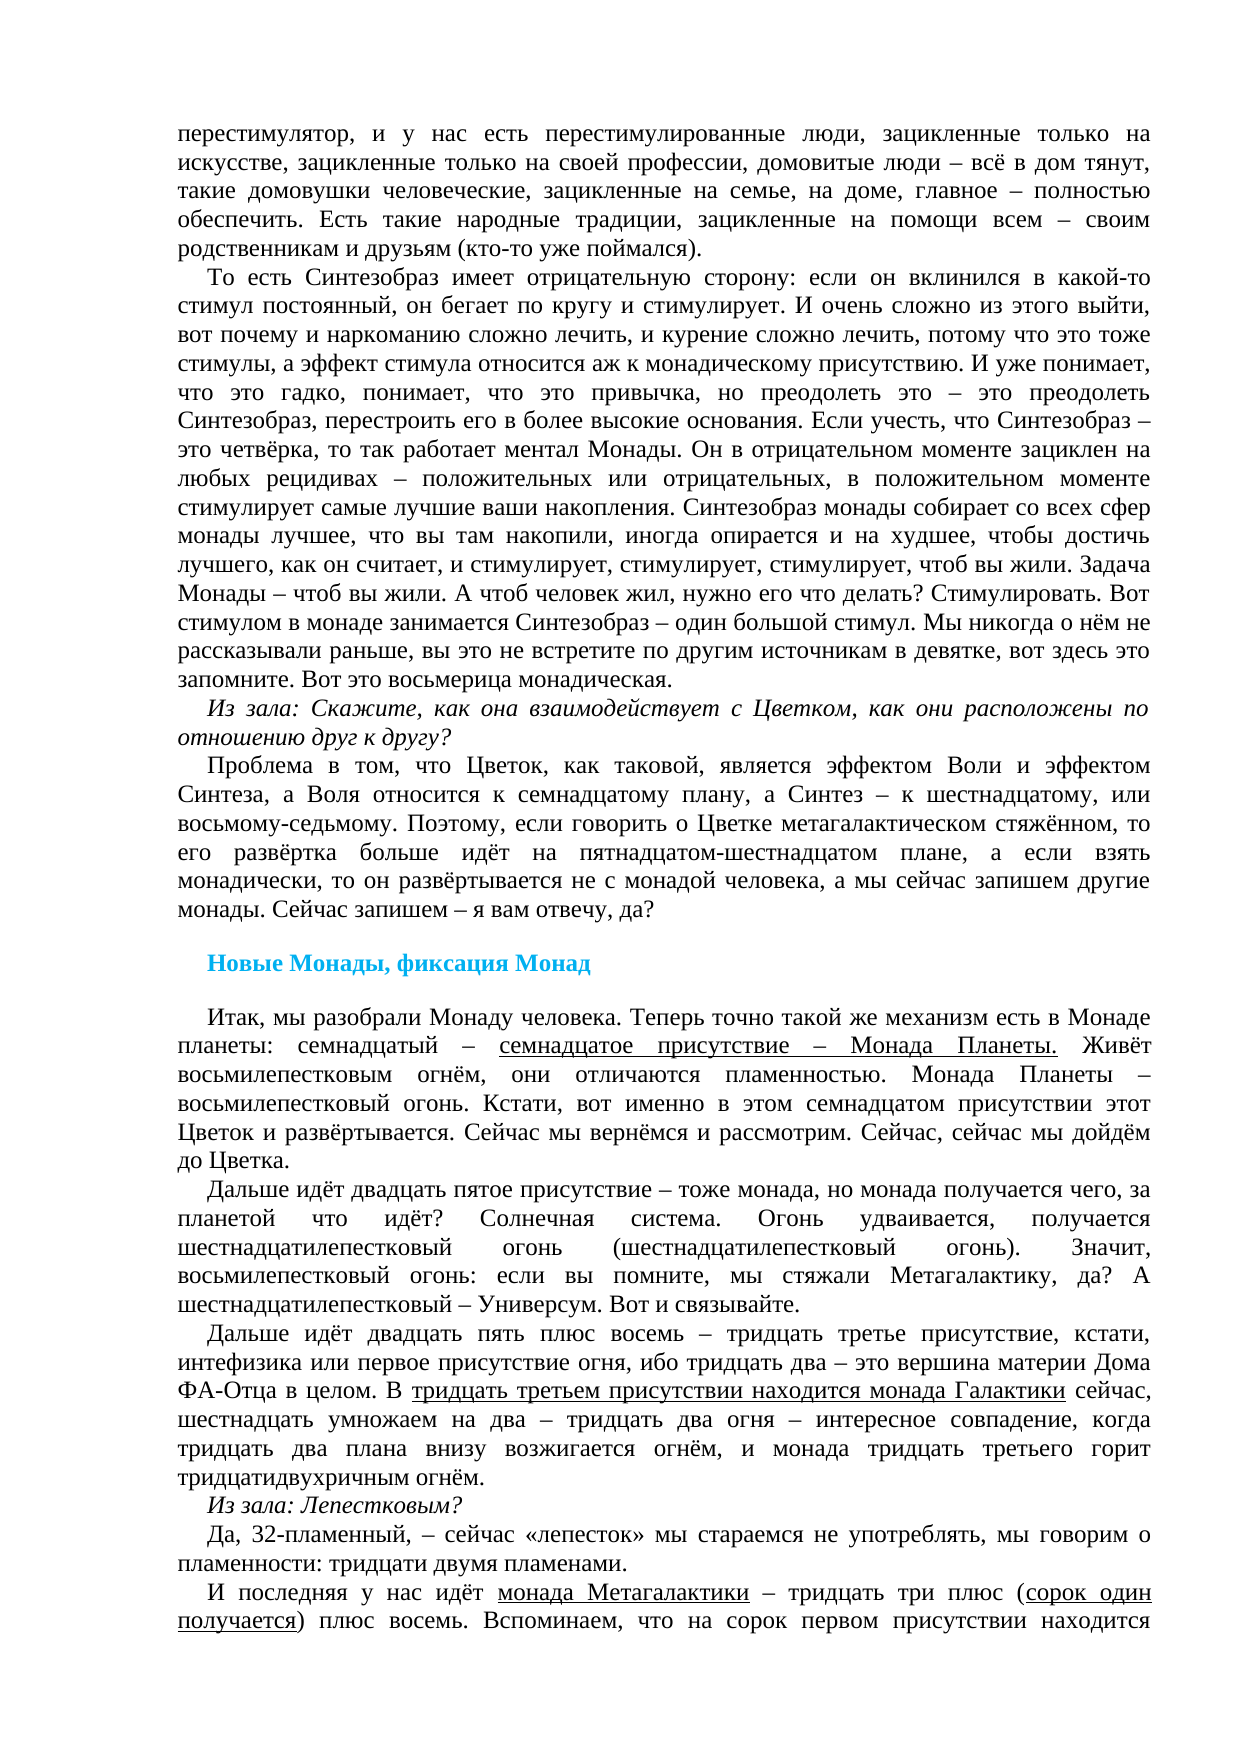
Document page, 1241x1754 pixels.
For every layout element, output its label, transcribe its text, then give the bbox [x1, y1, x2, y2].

text Итак, мы разобрали Монаду человека. Теперь точно такой же механизм есть в Монаде планеты: семнадцатый – семнадцатое присутствие – Монада Планеты. Живёт восьмилепестковым огнём, они отличаются пламенностью. Монада Планеты – восьмилепестковый огонь. Кстати, вот именно в этом семнадцатом присутствии этот Цветок и развёртывается. Сейчас мы вернёмся и рассмотрим. Сейчас, сейчас мы дойдём до Цветка. [177, 1002, 1152, 1174]
text Да, 32-пламенный, – сейчас «лепесток» мы стараемся не употреблять, мы говорим о пламенности: тридцати двумя пламенами. [177, 1519, 1152, 1577]
text То есть Синтезобраз имеет отрицательную сторону: если он вклинился в какой-то стимул постоянный, он бегает по кругу и стимулирует. И очень сложно из этого выйти, вот почему и наркоманию сложно лечить, и курение сложно лечить, потому что это тоже стимулы, а эффект стимула относится аж к монадическому присутствию. И уже понимает, что это гадко, понимает, что это привычка, но преодолеть это – это преодолеть Синтезобраз, перестроить его в более высокие основания. Если учесть, что Синтезобраз – это четвёрка, то так работает ментал Монады. Он в отрицательном моменте зациклен на любых рецидивах – положительных или отрицательных, в положительном моменте стимулирует самые лучшие ваши накопления. Синтезобраз монады собирает со всех сфер монады лучшее, что вы там накопили, иногда опирается и на худшее, чтобы достичь лучшего, как он считает, и стимулирует, стимулирует, стимулирует, чтоб вы жили. Задача Монады – чтоб вы жили. А чтоб человек жил, нужно его что делать? Стимулировать. Вот стимулом в монаде занимается Синтезобраз – один большой стимул. Мы никогда о нём не рассказывали раньше, вы это не встретите по другим источникам в девятке, вот здесь это запомните. Вот это восьмерица монадическая. [177, 262, 1152, 693]
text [177, 1577, 1152, 1634]
subtitle Новые Монады, фиксация Монад [177, 948, 1152, 977]
text Дальше идёт двадцать пятое присутствие – тоже монада, но монада получается чего, за планетой что идёт? Солнечная система. Огонь удваивается, получается шестнадцатилепестковый огонь (шестнадцатилепестковый огонь). Значит, восьмилепестковый огонь: если вы помните, мы стяжали Метагалактику, да? А шестнадцатилепестковый – Универсум. Вот и связывайте. [177, 1174, 1152, 1318]
text Дальше идёт двадцать пять плюс восемь – тридцать третье присутствие, кстати, интефизика или первое присутствие огня, ибо тридцать два – это вершина материи Дома ФА-Отца в целом. В тридцать третьем присутствии находится монада Галактики сейчас, шестнадцать умножаем на два – тридцать два огня – интересное совпадение, когда тридцать два плана внизу возжигается огнём, и монада тридцать третьего горит тридцатидвухричным огнём. [177, 1318, 1152, 1491]
text Проблема в том, что Цветок, как таковой, является эффектом Воли и эффектом Синтеза, а Воля относится к семнадцатому плану, а Синтез – к шестнадцатому, или восьмому-седьмому. Поэтому, если говорить о Цветке метагалактическом стяжённом, то его развёртка больше идёт на пятнадцатом-шестнадцатом плане, а если взять монадически, то он развёртывается не с монадой человека, а мы сейчас запишем другие монады. Сейчас запишем – я вам отвечу, да? [177, 751, 1152, 923]
text Из зала: Лепестковым? [177, 1491, 1152, 1519]
text Из зала: Скажите, как она взаимодействует с Цветком, как они расположены по отношению друг к другу? [177, 693, 1152, 751]
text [177, 118, 1152, 262]
